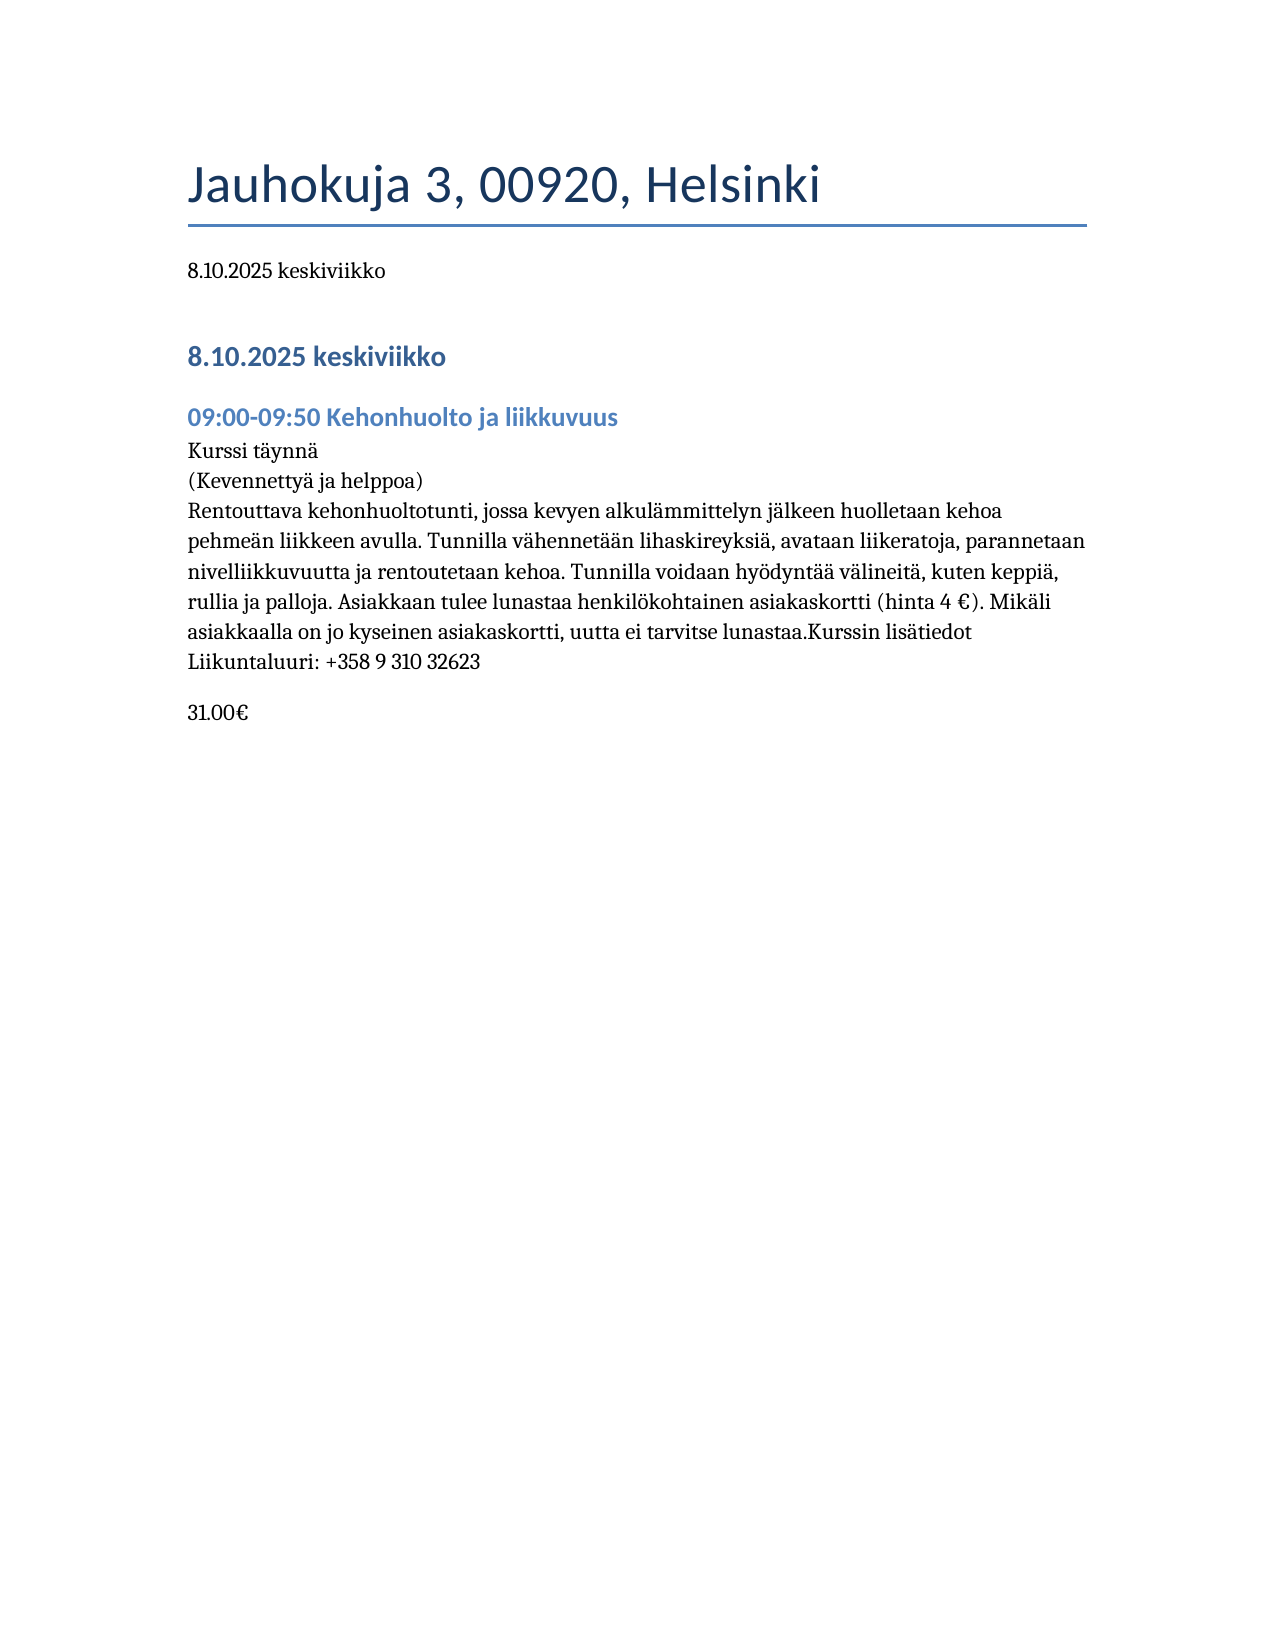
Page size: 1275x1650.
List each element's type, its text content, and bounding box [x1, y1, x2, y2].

title Jauhokuja 3, 00920, Helsinki [187, 150, 1087, 227]
text 8.10.2025 keskiviikko [187, 258, 1087, 284]
text 31.00€ [187, 700, 1087, 727]
subtitle 8.10.2025 keskiviikko [187, 338, 1087, 374]
subtitle 09:00-09:50 Kehonhuolto ja liikkuvuus [187, 400, 1087, 433]
text Kurssi täynnä (Kevennettyä ja helppoa) Rentouttava kehonhuoltotunti, jossa kevyen alkulämmittelyn jälkeen huolletaan kehoa pehmeän liikkeen avulla. Tunnilla vähennetään lihaskireyksiä, avataan liikeratoja, parannetaan nivelliikkuvuutta ja rentoutetaan kehoa. Tunnilla voidaan hyödyntää välineitä, kuten keppiä, rullia ja palloja. Asiakkaan tulee lunastaa henkilökohtainen asiakaskortti (hinta 4 €). Mikäli asiakkaalla on jo kyseinen asiakaskortti, uutta ei tarvitse lunastaa.Kurssin lisätiedot Liikuntaluuri: +358 9 310 32623 [187, 438, 1087, 676]
